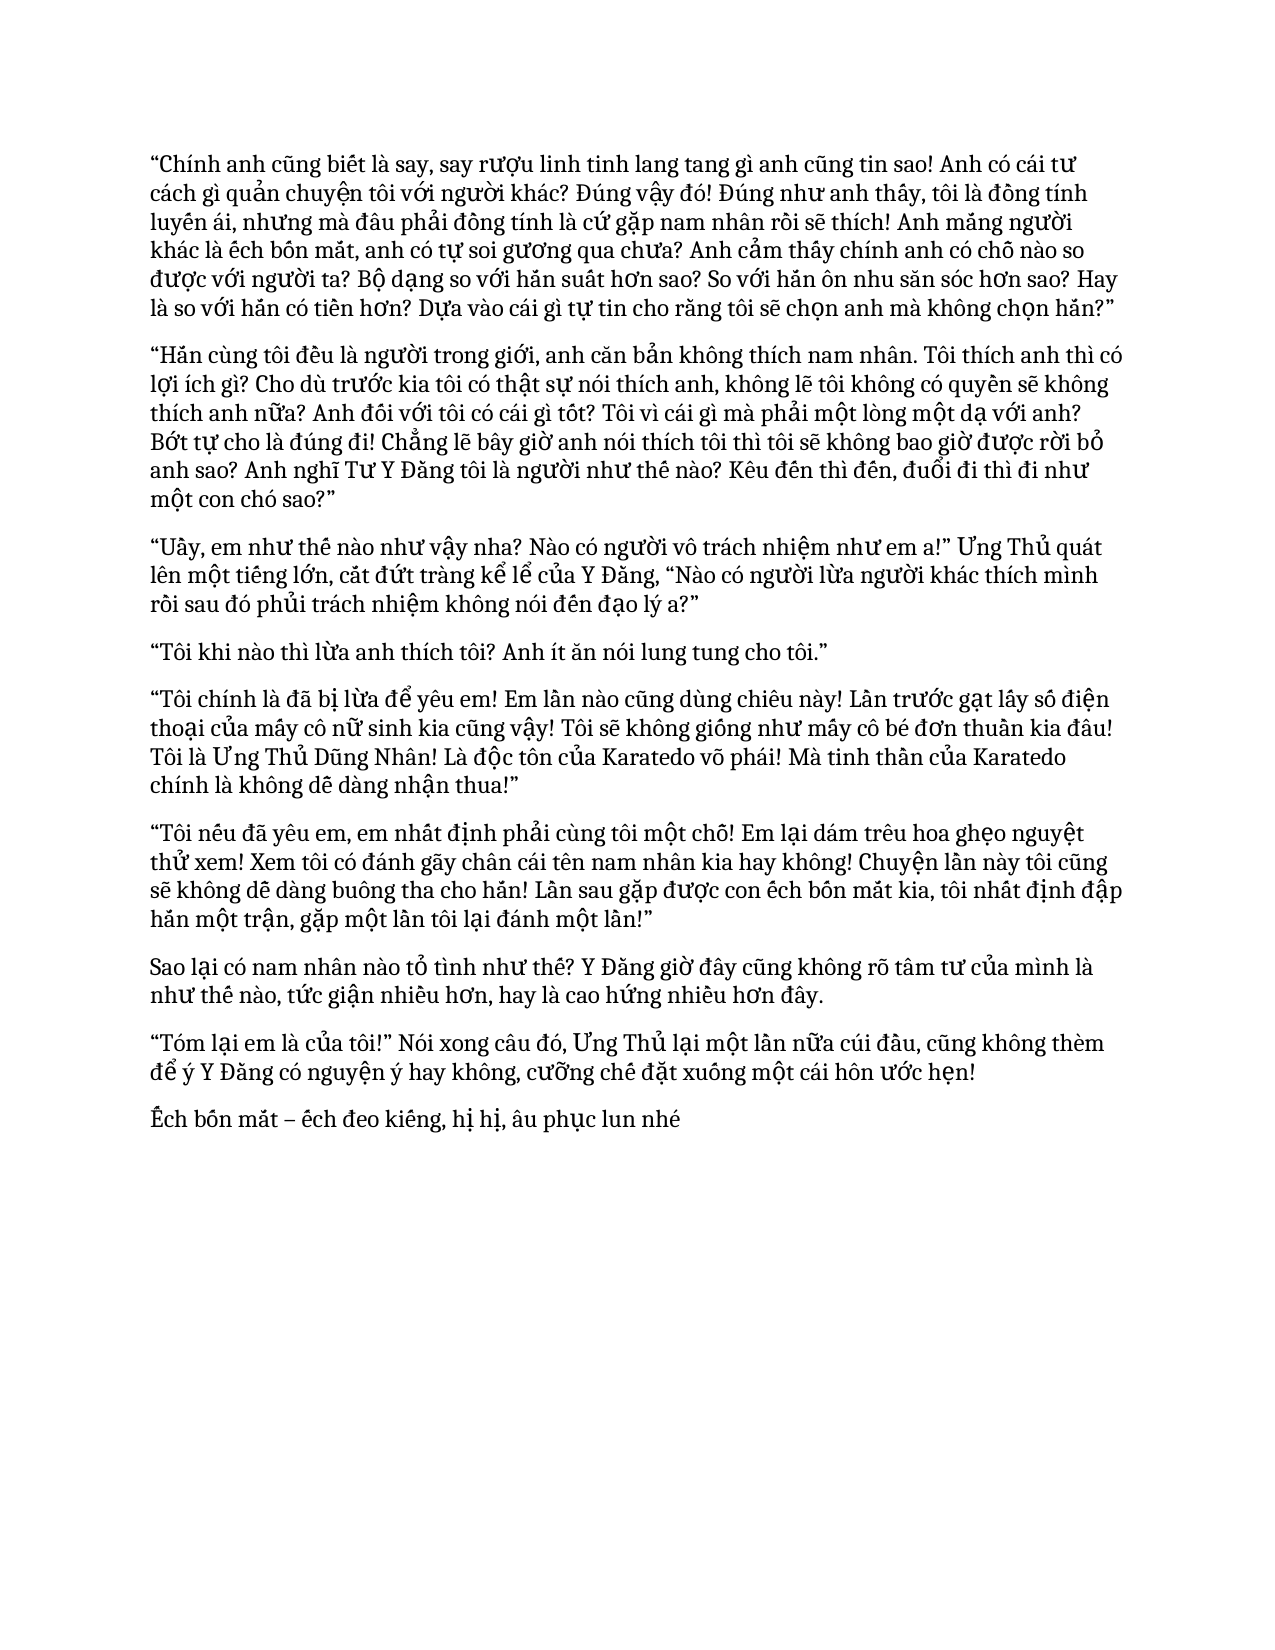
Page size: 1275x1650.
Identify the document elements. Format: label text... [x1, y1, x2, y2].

text “Tóm lại em là của tôi!” Nói xong câu đó, Ưng Thủ lại một lần nữa cúi đầu, cũng không thèm để ý Y Đằng có nguyện ý hay không, cưỡng chế đặt xuống một cái hôn ước hẹn! [150, 1029, 1125, 1086]
text “Tôi chính là đã bị lừa để yêu em! Em lần nào cũng dùng chiêu này! Lần trước gạt lấy số điện thoại của mấy cô nữ sinh kia cũng vậy! Tôi sẽ không giống như mấy cô bé đơn thuần kia đâu! Tôi là Ưng Thủ Dũng Nhân! Là độc tôn của Karatedo võ phái! Mà tinh thần của Karatedo chính là không dễ dàng nhận thua!” [150, 685, 1125, 800]
text “Uầy, em như thế nào như vậy nha? Nào có người vô trách nhiệm như em a!” Ưng Thủ quát lên một tiếng lớn, cắt đứt tràng kể lể của Y Đằng, “Nào có người lừa người khác thích mình rồi sau đó phủi trách nhiệm không nói đến đạo lý a?” [150, 532, 1125, 619]
text “Chính anh cũng biết là say, say rượu linh tinh lang tang gì anh cũng tin sao! Anh có cái tư cách gì quản chuyện tôi với người khác? Đúng vậy đó! Đúng như anh thấy, tôi là đồng tính luyến ái, nhưng mà đâu phải đồng tính là cứ gặp nam nhân rồi sẽ thích! Anh mắng người khác là ếch bốn mắt, anh có tự soi gương qua chưa? Anh cảm thấy chính anh có chỗ nào so được với người ta? Bộ dạng so với hắn suất hơn sao? So với hắn ôn nhu săn sóc hơn sao? Hay là so với hắn có tiền hơn? Dựa vào cái gì tự tin cho rằng tôi sẽ chọn anh mà không chọn hắn?” [150, 150, 1125, 322]
text “Hắn cùng tôi đều là người trong giới, anh căn bản không thích nam nhân. Tôi thích anh thì có lợi ích gì? Cho dù trước kia tôi có thật sự nói thích anh, không lẽ tôi không có quyền sẽ không thích anh nữa? Anh đối với tôi có cái gì tốt? Tôi vì cái gì mà phải một lòng một dạ với anh? Bớt tự cho là đúng đi! Chẳng lẽ bây giờ anh nói thích tôi thì tôi sẽ không bao giờ được rời bỏ anh sao? Anh nghĩ Tư Y Đằng tôi là người như thế nào? Kêu đến thì đến, đuổi đi thì đi như một con chó sao?” [150, 341, 1125, 514]
text Ếch bốn mắt – ếch đeo kiếng, hị hị, âu phục lun nhé [150, 1105, 1125, 1134]
text “Tôi khi nào thì lừa anh thích tôi? Anh ít ăn nói lung tung cho tôi.” [150, 637, 1125, 666]
text “Tôi nếu đã yêu em, em nhất định phải cùng tôi một chỗ! Em lại dám trêu hoa ghẹo nguyệt thử xem! Xem tôi có đánh gãy chân cái tên nam nhân kia hay không! Chuyện lần này tôi cũng sẽ không dễ dàng buông tha cho hắn! Lần sau gặp được con ếch bốn mắt kia, tôi nhất định đập hắn một trận, gặp một lần tôi lại đánh một lần!” [150, 819, 1125, 934]
text Sao lại có nam nhân nào tỏ tình như thế? Y Đằng giờ đây cũng không rõ tâm tư của mình là như thế nào, tức giận nhiều hơn, hay là cao hứng nhiều hơn đây. [150, 952, 1125, 1010]
